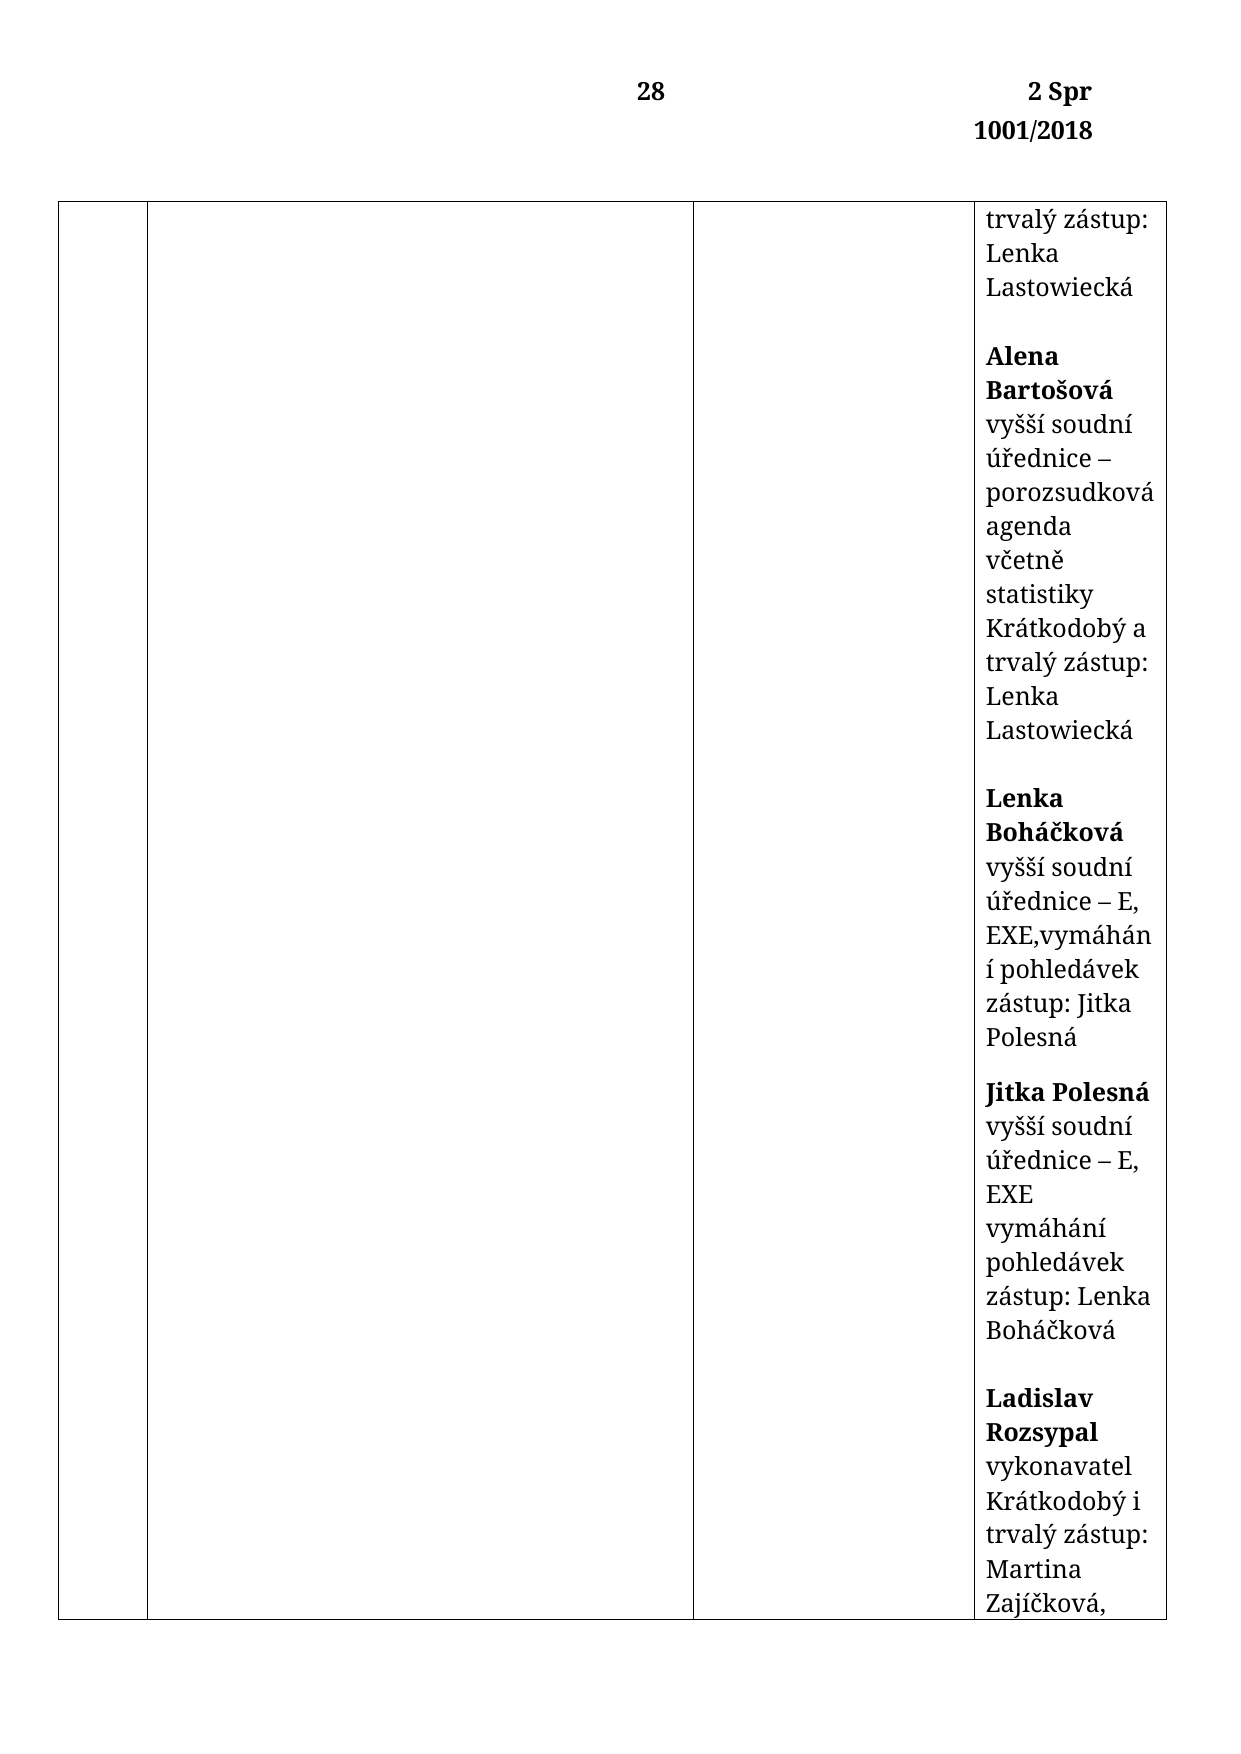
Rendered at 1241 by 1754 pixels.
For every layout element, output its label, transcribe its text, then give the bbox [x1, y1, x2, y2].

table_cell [975, 202, 1166, 1619]
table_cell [694, 202, 974, 1619]
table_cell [148, 202, 693, 1619]
table_cell 9 [59, 202, 147, 1619]
